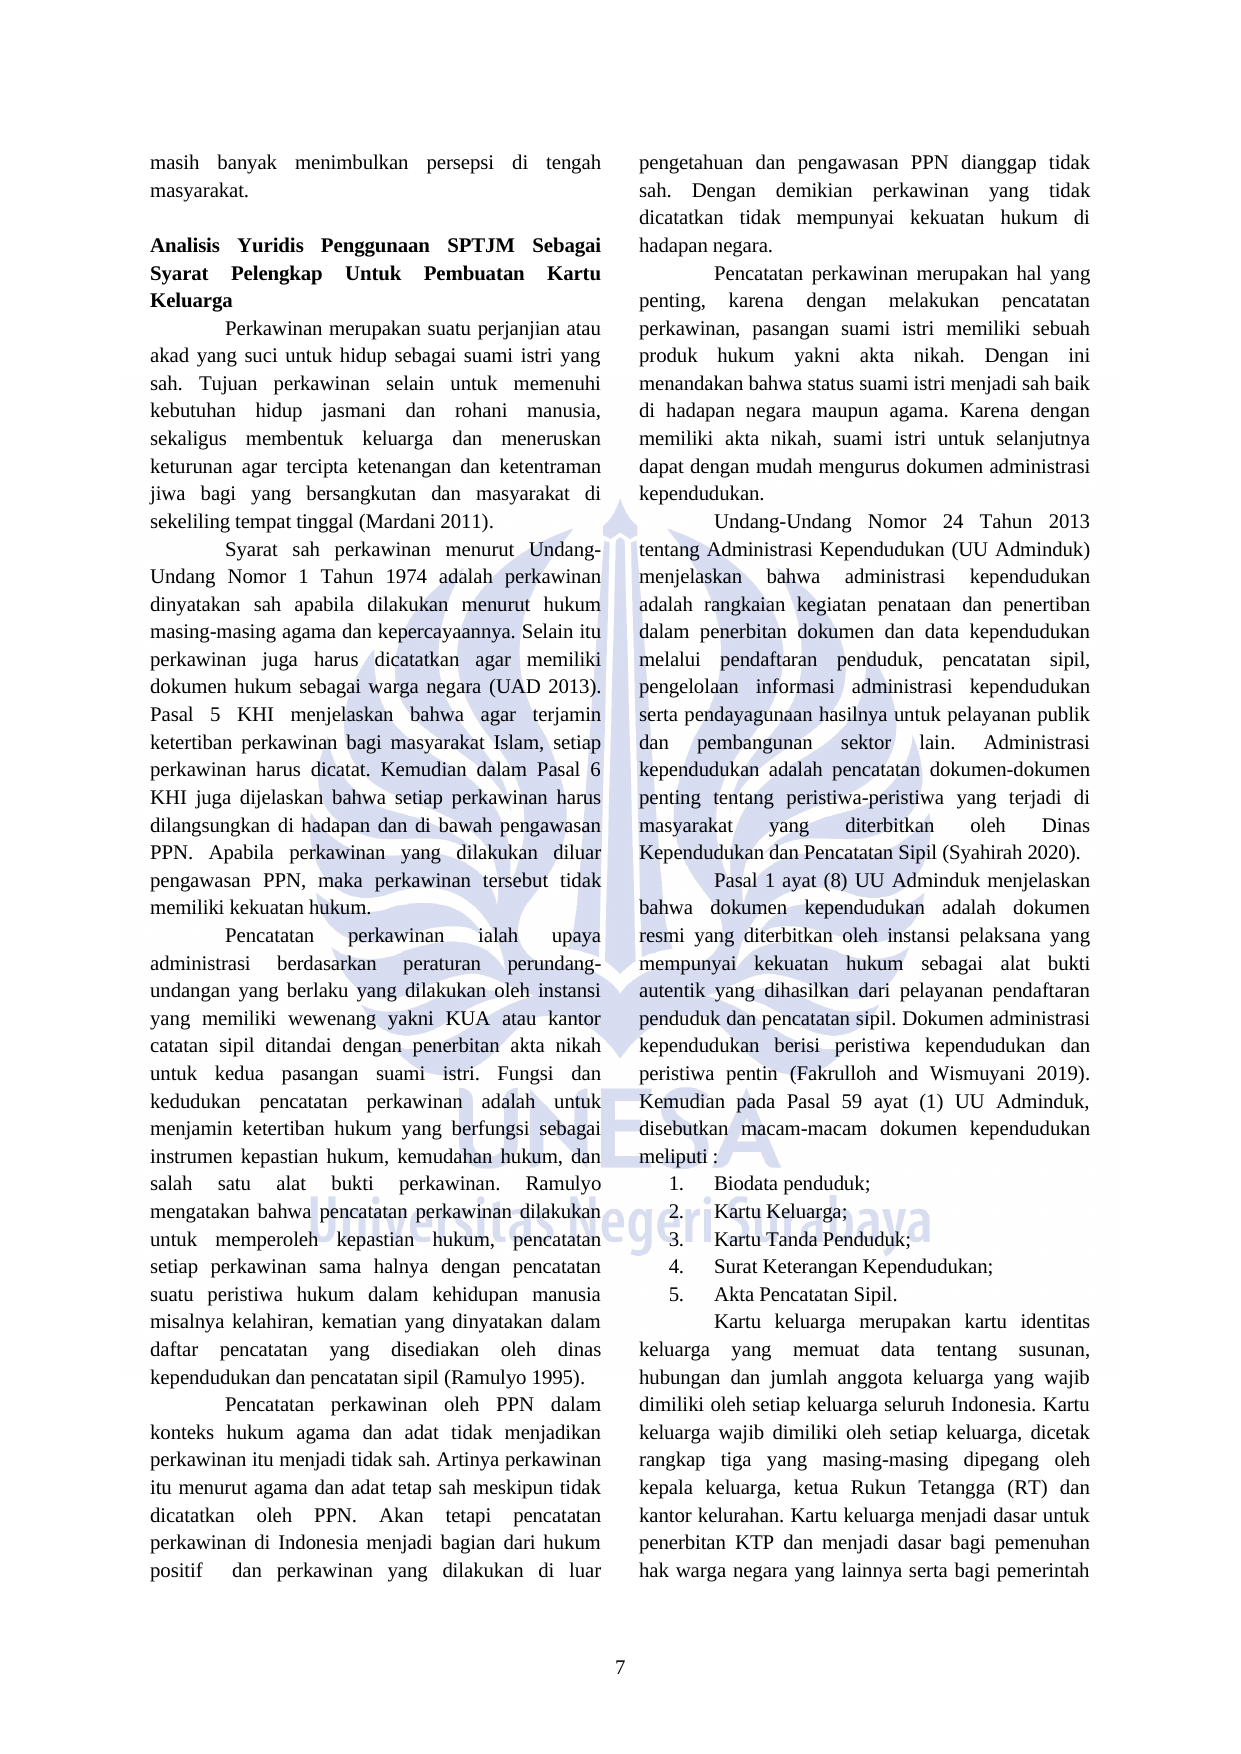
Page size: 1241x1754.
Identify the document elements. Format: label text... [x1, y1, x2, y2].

text Pencatatan perkawinan oleh PPN dalam konteks hukum agama dan adat tidak menjadikan perkawinan itu menjadi tidak sah. Artinya perkawinan itu menurut agama dan adat tetap sah meskipun tidak dicatatkan oleh PPN. Akan tetapi pencatatan perkawinan di Indonesia menjadi bagian dari hukum positif dan perkawinan yang dilakukan di luar pengetahuan dan pengawasan PPN dianggap tidak sah. Dengan demikian perkawinan yang tidak dicatatkan tidak mempunyai kekuatan hukum di hadapan negara. [150, 1392, 601, 1582]
text Pasal 1 ayat (8) UU Adminduk menjelaskan bahwa dokumen kependudukan adalah dokumen resmi yang diterbitkan oleh instansi pelaksana yang mempunyai kekuatan hukum sebagai alat bukti autentik yang dihasilkan dari pelayanan pendaftaran penduduk dan pencatatan sipil. Dokumen administrasi kependudukan berisi peristiwa kependudukan dan peristiwa pentin (Fakrulloh and Wismuyani 2019). Kemudian pada Pasal 59 ayat (1) UU Adminduk, disebutkan macam-macam dokumen kependudukan meliputi : [639, 868, 1090, 1168]
text Pencatatan perkawinan oleh PPN dalam konteks hukum agama dan adat tidak menjadikan perkawinan itu menjadi tidak sah. Artinya perkawinan itu menurut agama dan adat tetap sah meskipun tidak dicatatkan oleh PPN. Akan tetapi pencatatan perkawinan di Indonesia menjadi bagian dari hukum positif dan perkawinan yang dilakukan di luar pengetahuan dan pengawasan PPN dianggap tidak sah. Dengan demikian perkawinan yang tidak dicatatkan tidak mempunyai kekuatan hukum di hadapan negara. [639, 150, 1090, 257]
text 4. Surat Keterangan Kependudukan; [639, 1254, 1090, 1278]
text Pencatatan perkawinan merupakan hal yang penting, karena dengan melakukan pencatatan perkawinan, pasangan suami istri memiliki sebuah produk hukum yakni akta nikah. Dengan ini menandakan bahwa status suami istri menjadi sah baik di hadapan negara maupun agama. Karena dengan memiliki akta nikah, suami istri untuk selanjutnya dapat dengan mudah mengurus dokumen administrasi kependudukan. [639, 260, 1090, 505]
text 5. Akta Pencatatan Sipil. [639, 1282, 1090, 1306]
text Pencatatan perkawinan ialah upaya administrasi berdasarkan peraturan perundang-undangan yang berlaku yang dilakukan oleh instansi yang memiliki wewenang yakni KUA atau kantor catatan sipil ditandai dengan penerbitan akta nikah untuk kedua pasangan suami istri. Fungsi dan kedudukan pencatatan perkawinan adalah untuk menjamin ketertiban hukum yang berfungsi sebagai instrumen kepastian hukum, kemudahan hukum, dan salah satu alat bukti perkawinan. Ramulyo mengatakan bahwa pencatatan perkawinan dilakukan untuk memperoleh kepastian hukum, pencatatan setiap perkawinan sama halnya dengan pencatatan suatu peristiwa hukum dalam kehidupan manusia misalnya kelahiran, kematian yang dinyatakan dalam daftar pencatatan yang disediakan oleh dinas kependudukan dan pencatatan sipil (Ramulyo 1995). [150, 923, 601, 1389]
text 2. Kartu Keluarga; [639, 1199, 1090, 1223]
text Analisis Yuridis Penggunaan SPTJM Sebagai Syarat Pelengkap Untuk Pembuatan Kartu Keluarga [150, 233, 601, 312]
text Undang-Undang Nomor 24 Tahun 2013 tentang Administrasi Kependudukan (UU Adminduk) menjelaskan bahwa administrasi kependudukan adalah rangkaian kegiatan penataan dan penertiban dalam penerbitan dokumen dan data kependudukan melalui pendaftaran penduduk, pencatatan sipil, pengelolaan informasi administrasi kependudukan serta pendayagunaan hasilnya untuk pelayanan publik dan pembangunan sektor lain. Administrasi kependudukan adalah pencatatan dokumen-dokumen penting tentang peristiwa-peristiwa yang terjadi di masyarakat yang diterbitkan oleh Dinas Kependudukan dan Pencatatan Sipil (Syahirah 2020). [639, 509, 1090, 864]
text 3. Kartu Tanda Penduduk; [639, 1227, 1090, 1251]
text Perkawinan merupakan suatu perjanjian atau akad yang suci untuk hidup sebagai suami istri yang sah. Tujuan perkawinan selain untuk memenuhi kebutuhan hidup jasmani dan rohani manusia, sekaligus membentuk keluarga dan meneruskan keturunan agar tercipta ketenangan dan ketentraman jiwa bagi yang bersangkutan dan masyarakat di sekeliling tempat tinggal (Mardani 2011). [150, 316, 601, 533]
text Syarat sah perkawinan menurut Undang-Undang Nomor 1 Tahun 1974 adalah perkawinan dinyatakan sah apabila dilakukan menurut hukum masing-masing agama dan kepercayaannya. Selain itu perkawinan juga harus dicatatkan agar memiliki dokumen hukum sebagai warga negara (UAD 2013). Pasal 5 KHI menjelaskan bahwa agar terjamin ketertiban perkawinan bagi masyarakat Islam, setiap perkawinan harus dicatat. Kemudian dalam Pasal 6 KHI juga dijelaskan bahwa setiap perkawinan harus dilangsungkan di hadapan dan di bawah pengawasan PPN. Apabila perkawinan yang dilakukan diluar pengawasan PPN, maka perkawinan tersebut tidak memiliki kekuatan hukum. [150, 536, 601, 919]
text 1. Biodata penduduk; [624, 1171, 1090, 1195]
